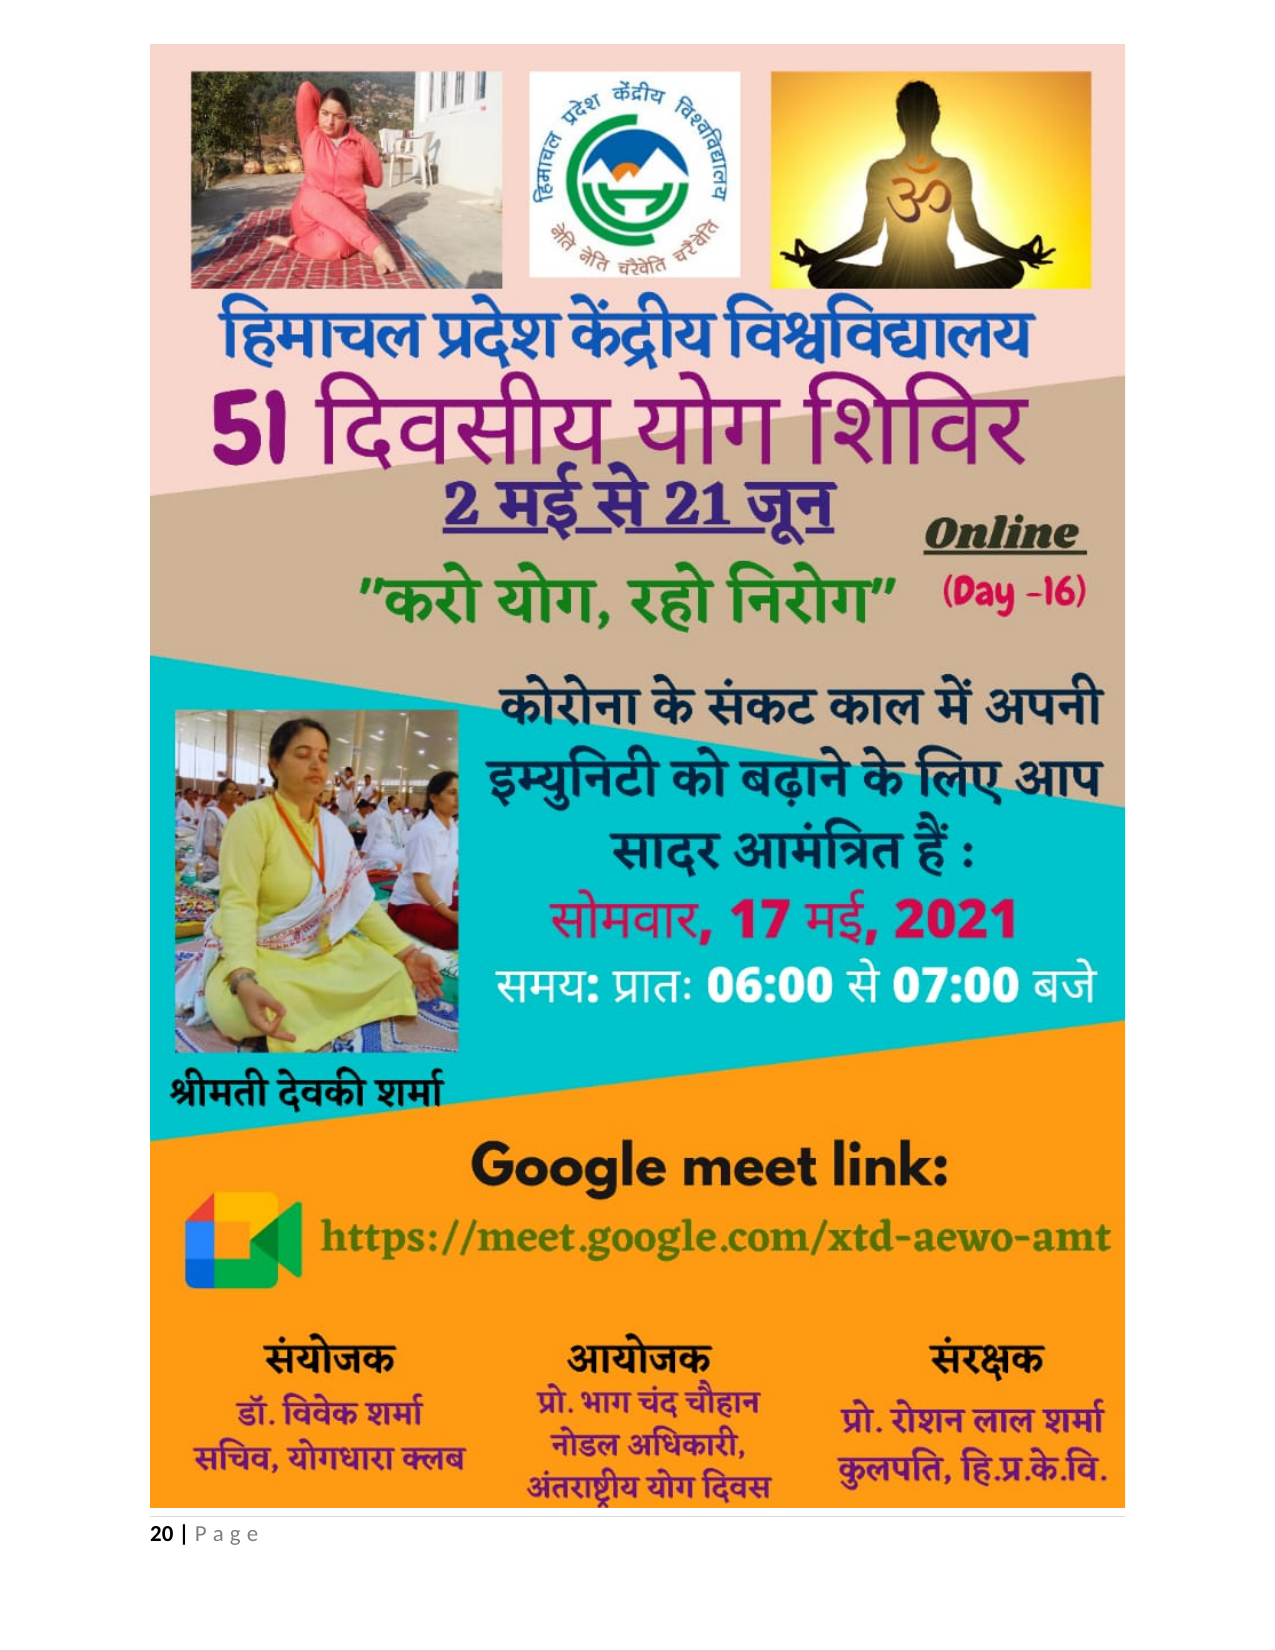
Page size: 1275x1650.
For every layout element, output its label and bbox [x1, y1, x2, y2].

picture [150, 44, 1125, 1508]
